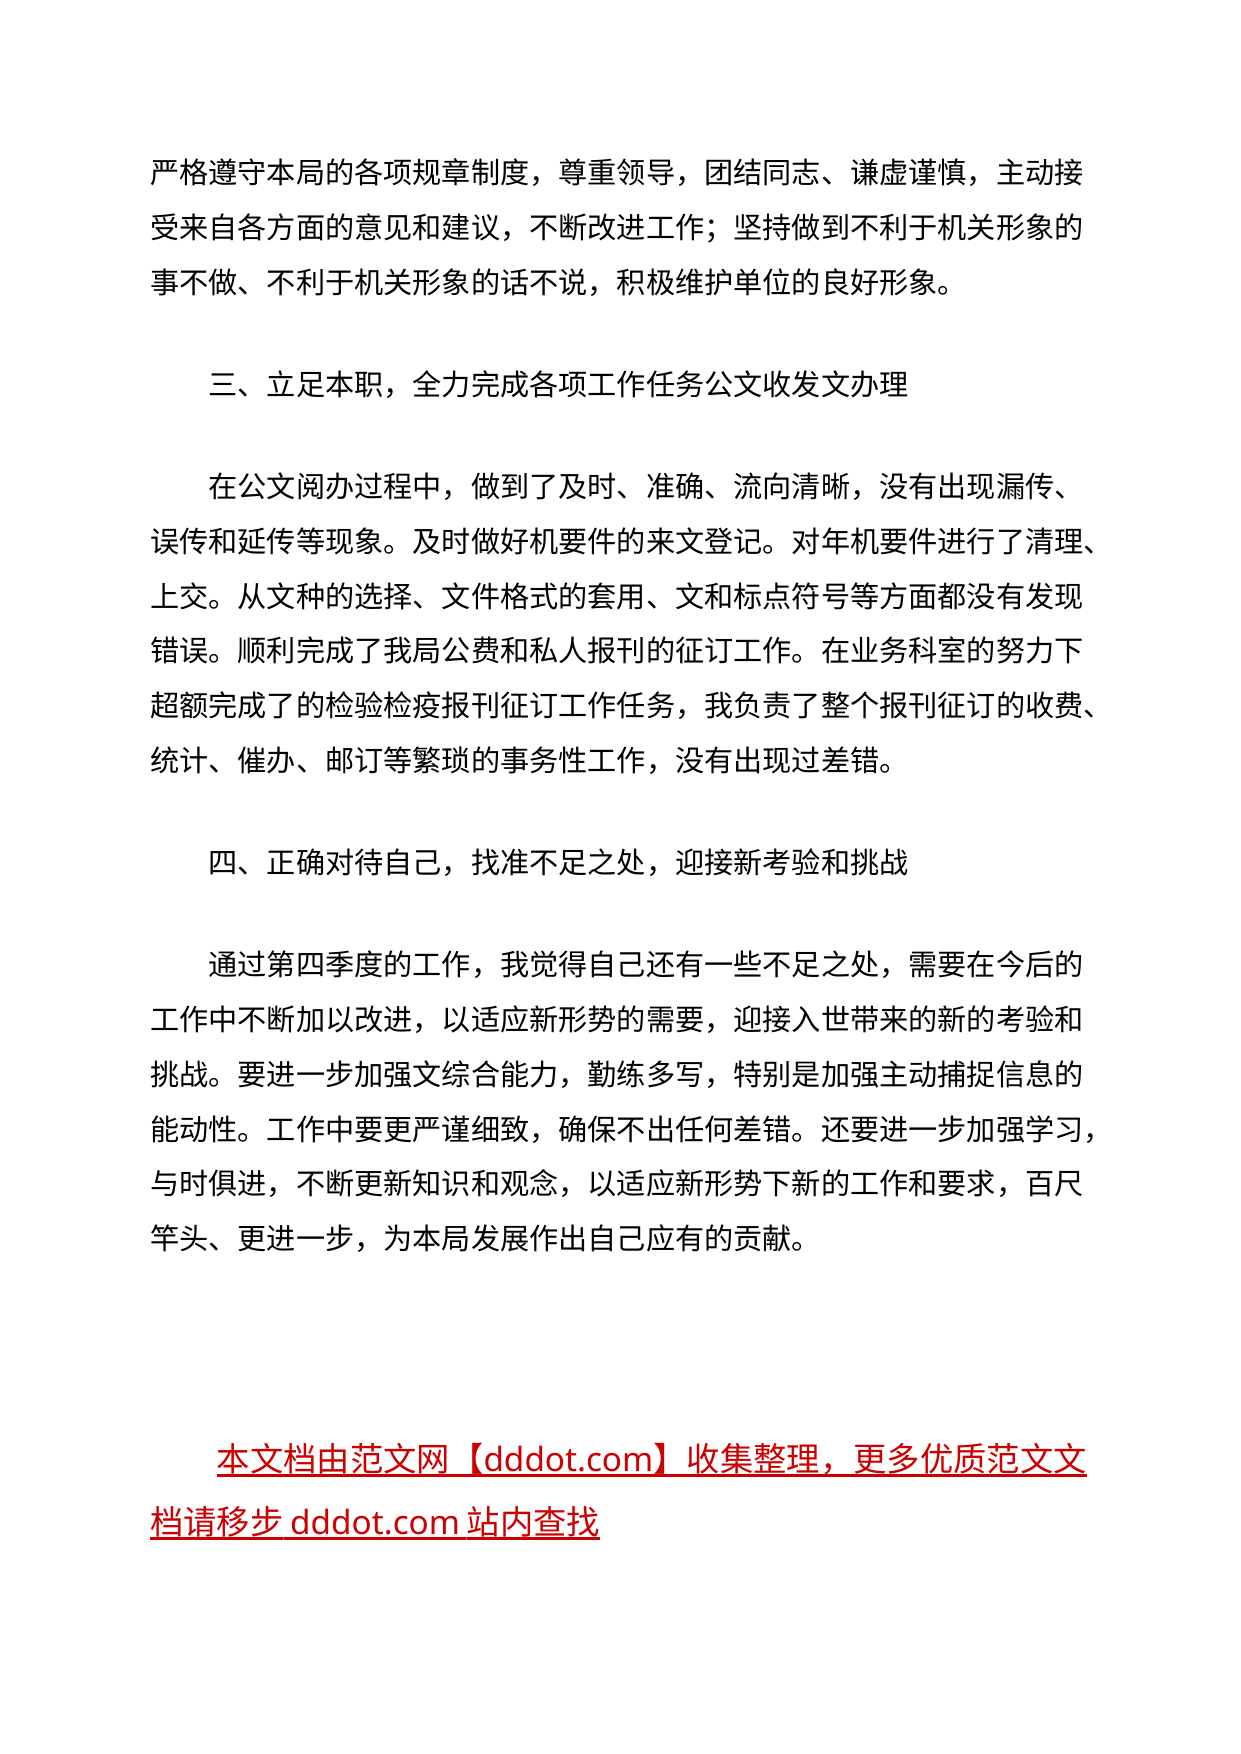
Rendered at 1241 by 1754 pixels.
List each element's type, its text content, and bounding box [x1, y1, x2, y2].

text 本文档由范文网【dddot.com】收集整理，更多优质范文文档请移步dddot.com站内查找 [150, 1433, 1090, 1544]
text 在公文阅办过程中，做到了及时、准确、流向清晰，没有出现漏传、误传和延传等现象。及时做好机要件的来文登记。对年机要件进行了清理、上交。从文种的选择、文件格式的套用、文和标点符号等方面都没有发现错误。顺利完成了我局公费和私人报刊的征订工作。在业务科室的努力下超额完成了的检验检疫报刊征订工作任务，我负责了整个报刊征订的收费、统计、催办、邮订等繁琐的事务性工作，没有出现过差错。 [150, 463, 1090, 780]
text 四、正确对待自己，找准不足之处，迎接新考验和挑战 [150, 839, 1090, 882]
text 三、立足本职，全力完成各项工作任务公文收发文办理 [150, 362, 1090, 404]
text 通过第四季度的工作，我觉得自己还有一些不足之处，需要在今后的工作中不断加以改进，以适应新形势的需要，迎接入世带来的新的考验和挑战。要进一步加强文综合能力，勤练多写，特别是加强主动捕捉信息的能动性。工作中要更严谨细致，确保不出任何差错。还要进一步加强学习，与时俱进，不断更新知识和观念，以适应新形势下新的工作和要求，百尺竿头、更进一步，为本局发展作出自己应有的贡献。 [150, 941, 1090, 1258]
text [150, 150, 1090, 302]
